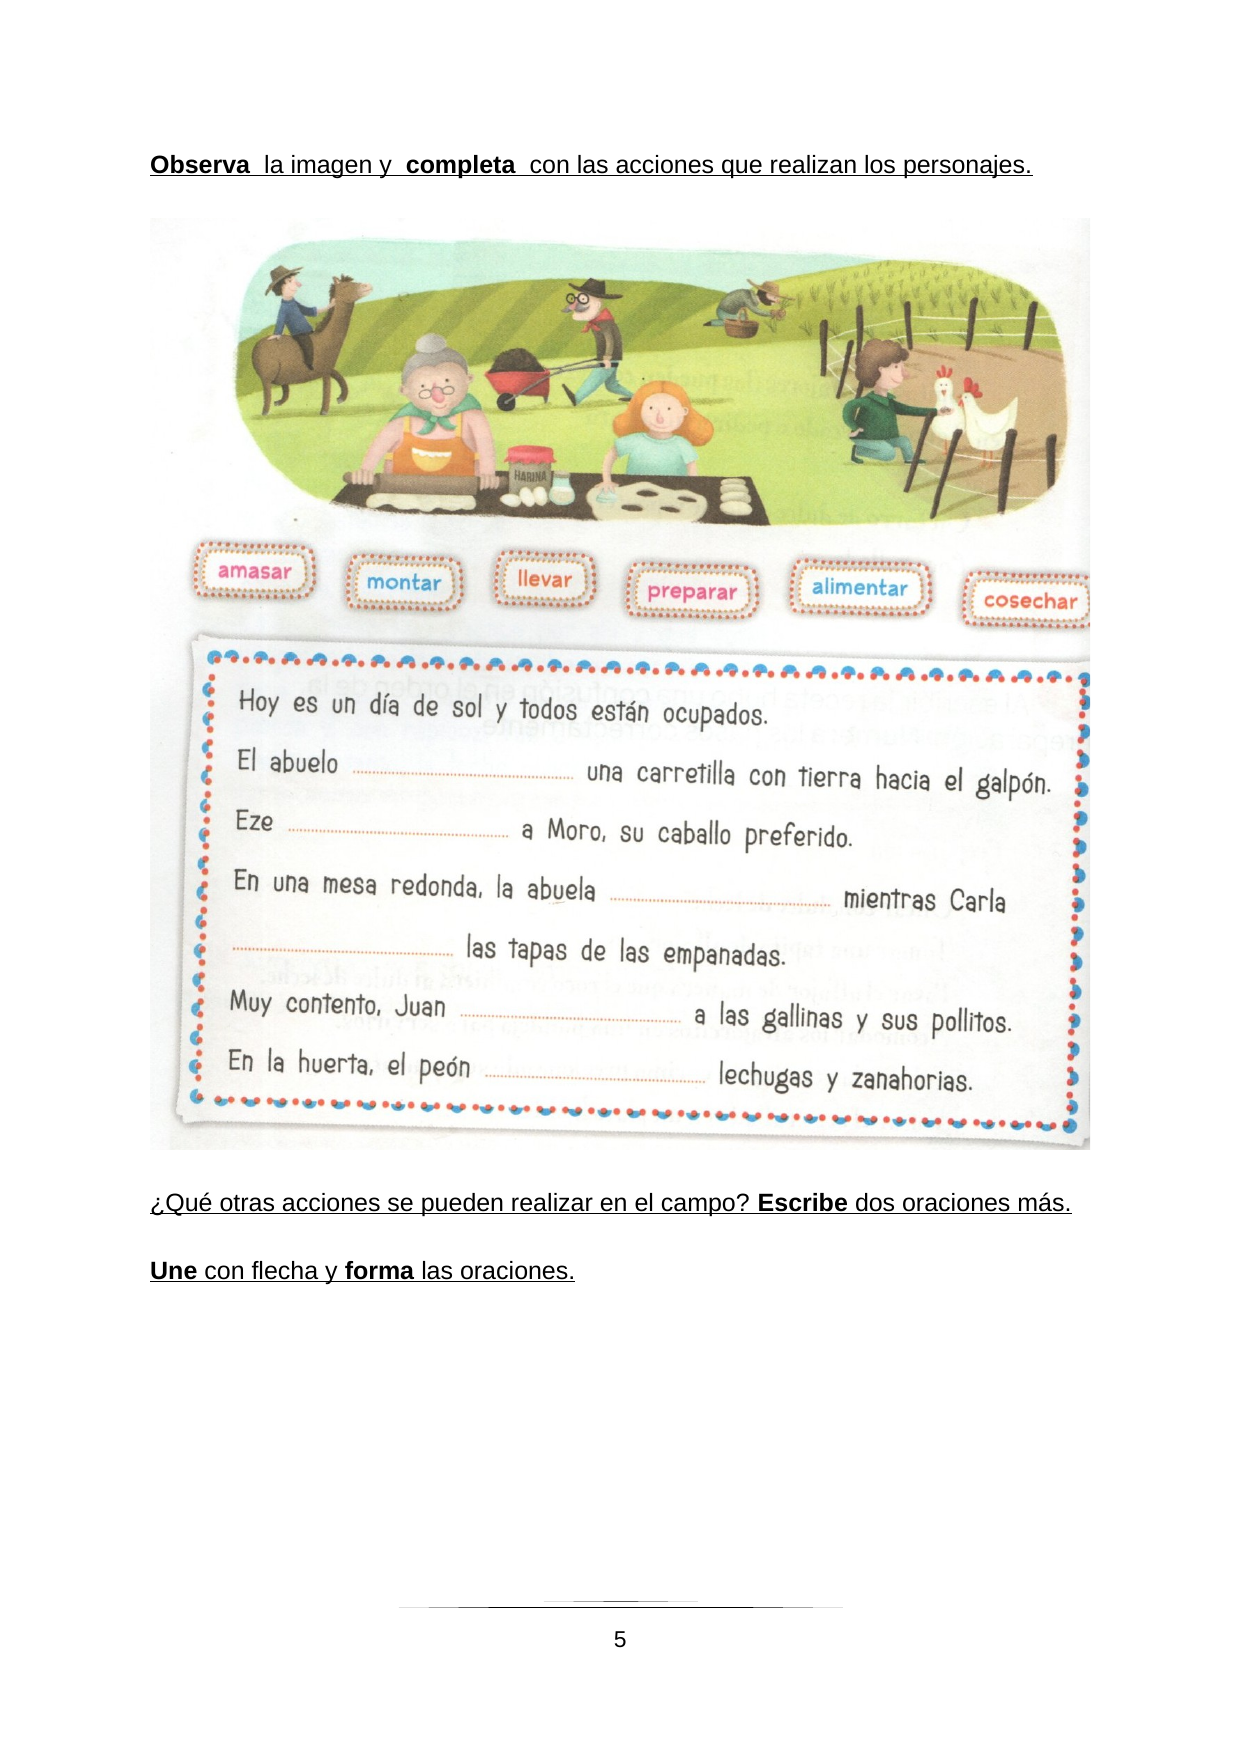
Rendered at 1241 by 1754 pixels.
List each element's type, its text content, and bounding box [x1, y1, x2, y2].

text Une con flecha y forma las oraciones. [150, 1256, 1090, 1284]
text ¿Qué otras acciones se pueden realizar en el campo? Escribe dos oraciones más. [150, 1187, 1090, 1216]
text Observa la imagen y completa con las acciones que realizan los personajes. [150, 150, 1090, 179]
picture [150, 218, 1091, 1150]
